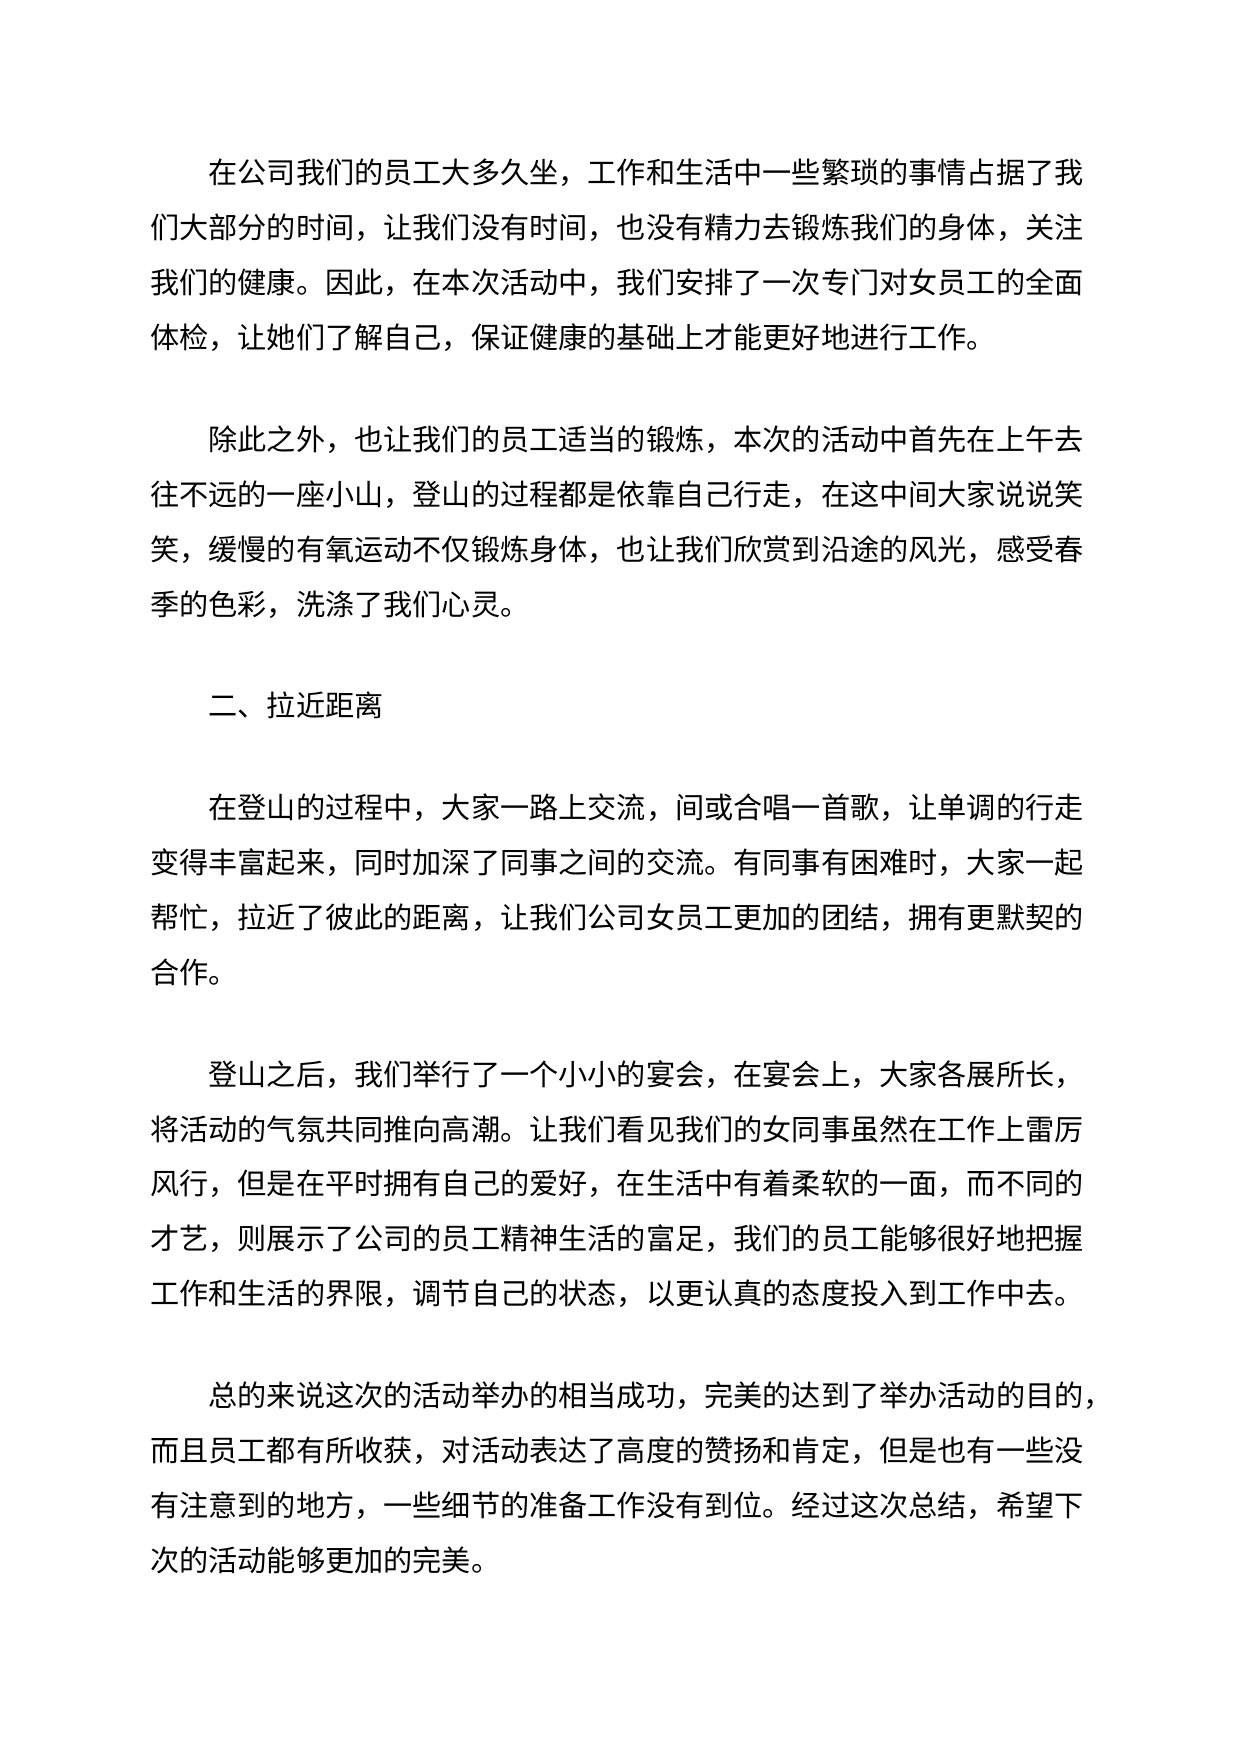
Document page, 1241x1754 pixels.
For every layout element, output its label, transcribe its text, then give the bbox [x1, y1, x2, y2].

text 登山之后，我们举行了一个小小的宴会，在宴会上，大家各展所长，将活动的气氛共同推向高潮。让我们看见我们的女同事虽然在工作上雷厉风行，但是在平时拥有自己的爱好，在生活中有着柔软的一面，而不同的才艺，则展示了公司的员工精神生活的富足，我们的员工能够很好地把握工作和生活的界限，调节自己的状态，以更认真的态度投入到工作中去。 [150, 1051, 1090, 1313]
text 在公司我们的员工大多久坐，工作和生活中一些繁琐的事情占据了我们大部分的时间，让我们没有时间，也没有精力去锻炼我们的身体，关注我们的健康。因此，在本次活动中，我们安排了一次专门对女员工的全面体检，让她们了解自己，保证健康的基础上才能更好地进行工作。 [150, 150, 1090, 357]
text 总的来说这次的活动举办的相当成功，完美的达到了举办活动的目的，而且员工都有所收获，对活动表达了高度的赞扬和肯定，但是也有一些没有注意到的地方，一些细节的准备工作没有到位。经过这次总结，希望下次的活动能够更加的完美。 [150, 1372, 1090, 1579]
text 除此之外，也让我们的员工适当的锻炼，本次的活动中首先在上午去往不远的一座小山，登山的过程都是依靠自己行走，在这中间大家说说笑笑，缓慢的有氧运动不仅锻炼身体，也让我们欣赏到沿途的风光，感受春季的色彩，洗涤了我们心灵。 [150, 416, 1090, 623]
text 二、拉近距离 [150, 683, 1090, 725]
text 在登山的过程中，大家一路上交流，间或合唱一首歌，让单调的行走变得丰富起来，同时加深了同事之间的交流。有同事有困难时，大家一起帮忙，拉近了彼此的距离，让我们公司女员工更加的团结，拥有更默契的合作。 [150, 785, 1090, 992]
